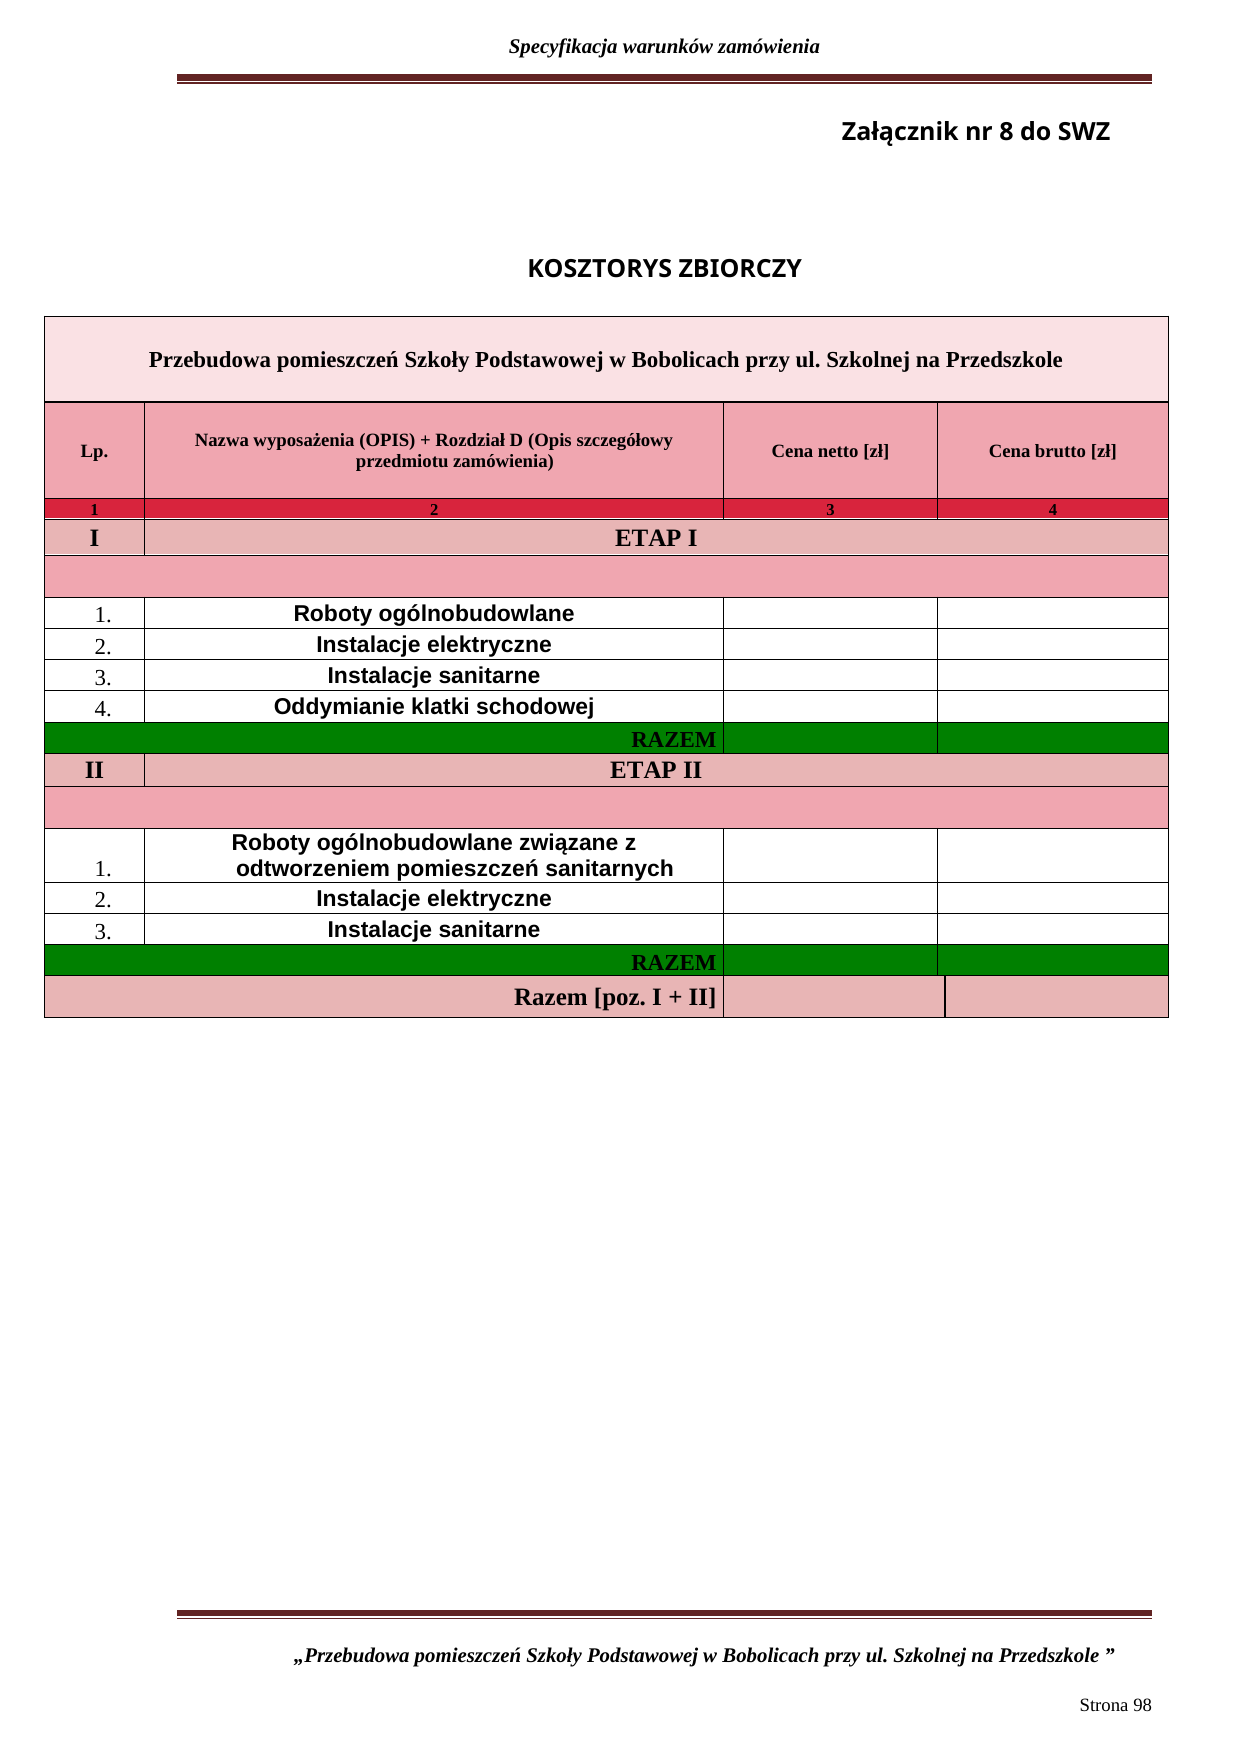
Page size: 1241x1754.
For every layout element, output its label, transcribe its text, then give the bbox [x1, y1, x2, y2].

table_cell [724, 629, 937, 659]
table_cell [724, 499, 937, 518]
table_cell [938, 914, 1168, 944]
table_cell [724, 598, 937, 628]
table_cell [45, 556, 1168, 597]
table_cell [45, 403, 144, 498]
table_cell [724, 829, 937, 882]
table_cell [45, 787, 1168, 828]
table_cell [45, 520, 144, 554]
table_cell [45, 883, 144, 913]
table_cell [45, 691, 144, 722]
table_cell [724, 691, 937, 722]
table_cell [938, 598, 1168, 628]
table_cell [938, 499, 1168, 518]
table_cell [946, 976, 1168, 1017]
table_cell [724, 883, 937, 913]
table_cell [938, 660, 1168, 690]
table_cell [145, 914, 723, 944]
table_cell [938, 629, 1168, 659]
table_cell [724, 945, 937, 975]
text KOSZTORYS ZBIORCZY [177, 250, 1152, 284]
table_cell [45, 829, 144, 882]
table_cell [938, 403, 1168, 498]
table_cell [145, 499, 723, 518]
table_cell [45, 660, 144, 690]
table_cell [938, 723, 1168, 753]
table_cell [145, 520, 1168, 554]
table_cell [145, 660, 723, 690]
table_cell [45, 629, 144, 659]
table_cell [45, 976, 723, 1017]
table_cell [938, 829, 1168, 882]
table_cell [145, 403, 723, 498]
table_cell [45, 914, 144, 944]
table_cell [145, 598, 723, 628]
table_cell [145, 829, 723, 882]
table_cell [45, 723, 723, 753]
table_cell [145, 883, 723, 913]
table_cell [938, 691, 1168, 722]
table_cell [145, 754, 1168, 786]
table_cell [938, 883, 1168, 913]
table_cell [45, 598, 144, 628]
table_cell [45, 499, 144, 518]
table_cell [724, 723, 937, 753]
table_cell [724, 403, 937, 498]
text Załącznik nr 8 do SWZ [841, 114, 1152, 148]
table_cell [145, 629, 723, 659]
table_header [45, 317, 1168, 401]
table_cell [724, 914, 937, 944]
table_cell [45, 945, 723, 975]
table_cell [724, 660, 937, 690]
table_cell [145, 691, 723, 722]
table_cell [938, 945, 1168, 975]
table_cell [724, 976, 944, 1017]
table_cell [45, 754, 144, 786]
